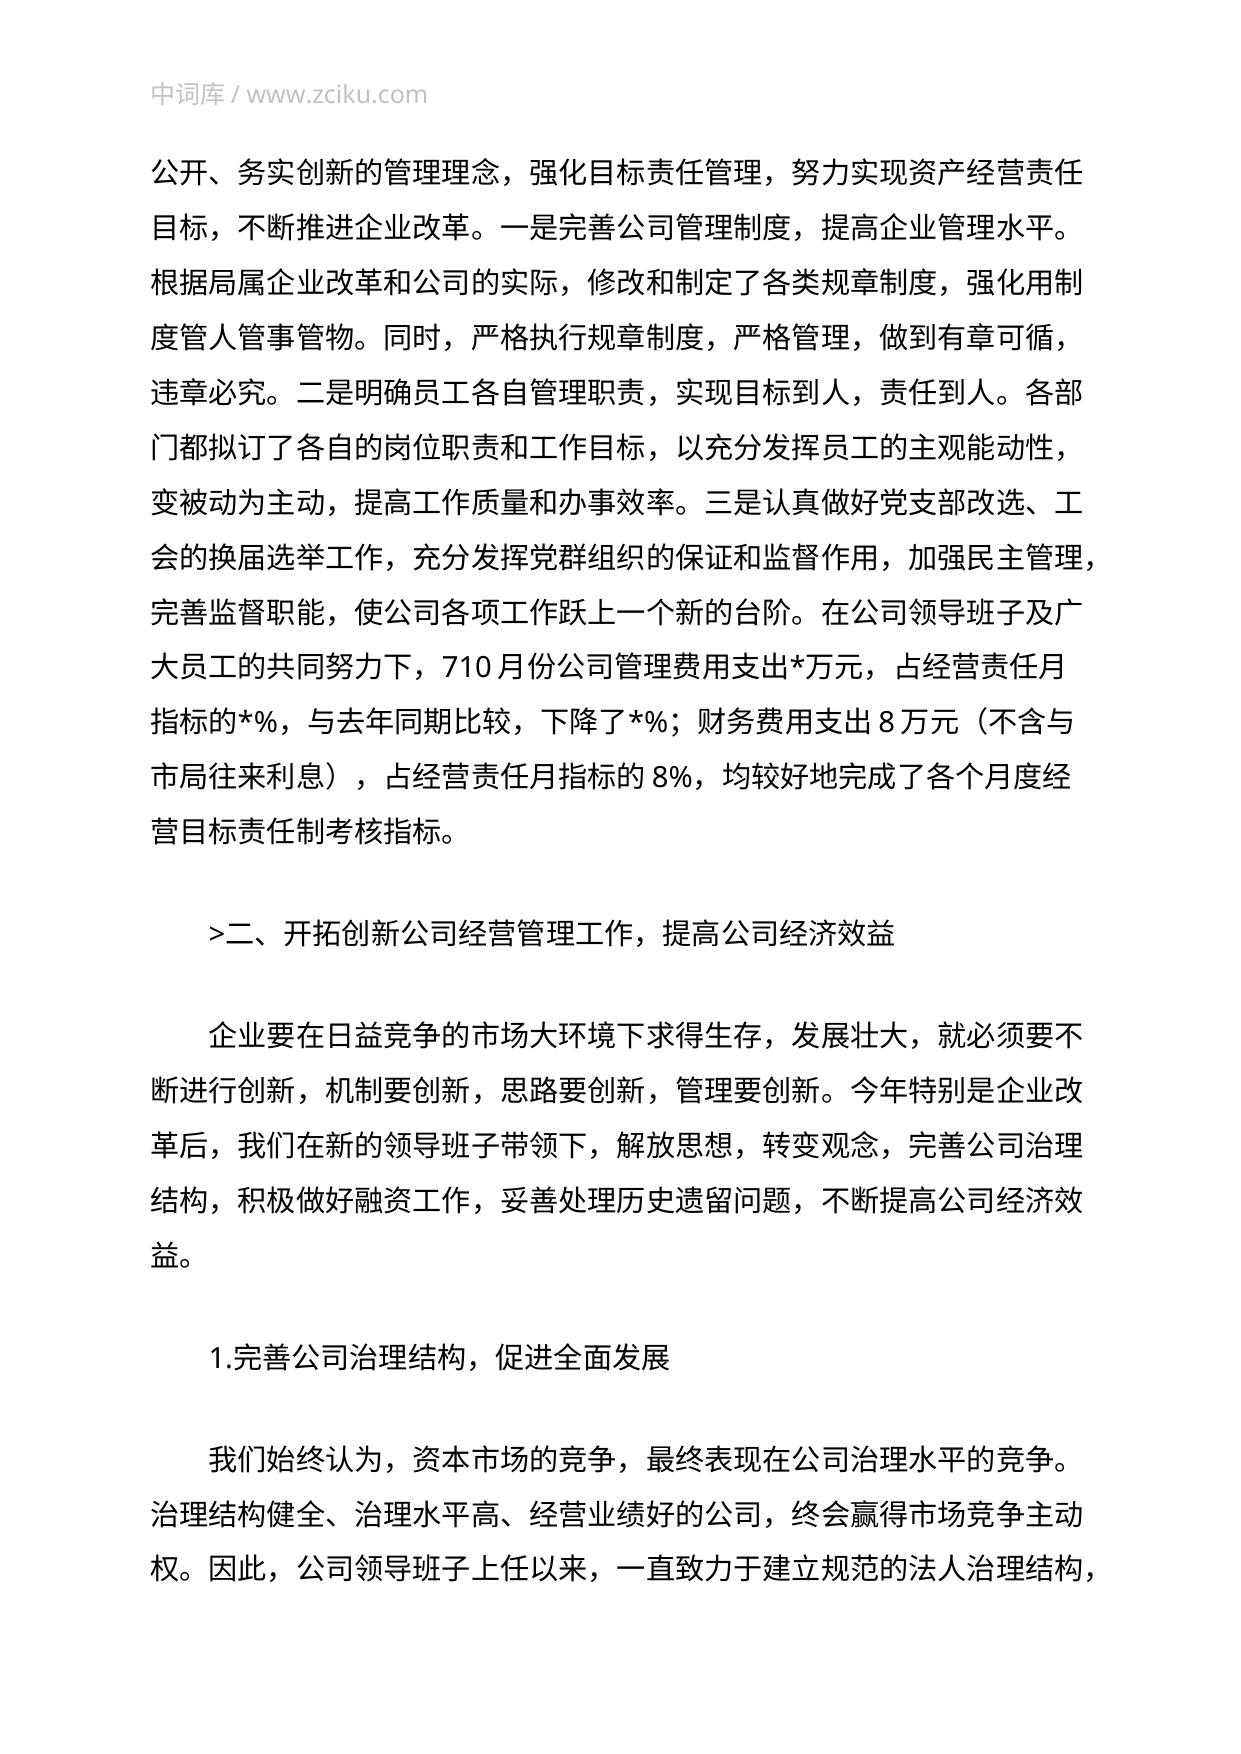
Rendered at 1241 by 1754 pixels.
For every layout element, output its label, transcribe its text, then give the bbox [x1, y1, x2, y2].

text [150, 1436, 1090, 1588]
text 1.完善公司治理结构，促进全面发展 [150, 1334, 1090, 1377]
text >二、开拓创新公司经营管理工作，提高公司经济效益 [150, 911, 1090, 953]
text 企业要在日益竞争的市场大环境下求得生存，发展壮大，就必须要不断进行创新，机制要创新，思路要创新，管理要创新。今年特别是企业改革后，我们在新的领导班子带领下，解放思想，转变观念，完善公司治理结构，积极做好融资工作，妥善处理历史遗留问题，不断提高公司经济效益。 [150, 1013, 1090, 1275]
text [150, 150, 1090, 851]
